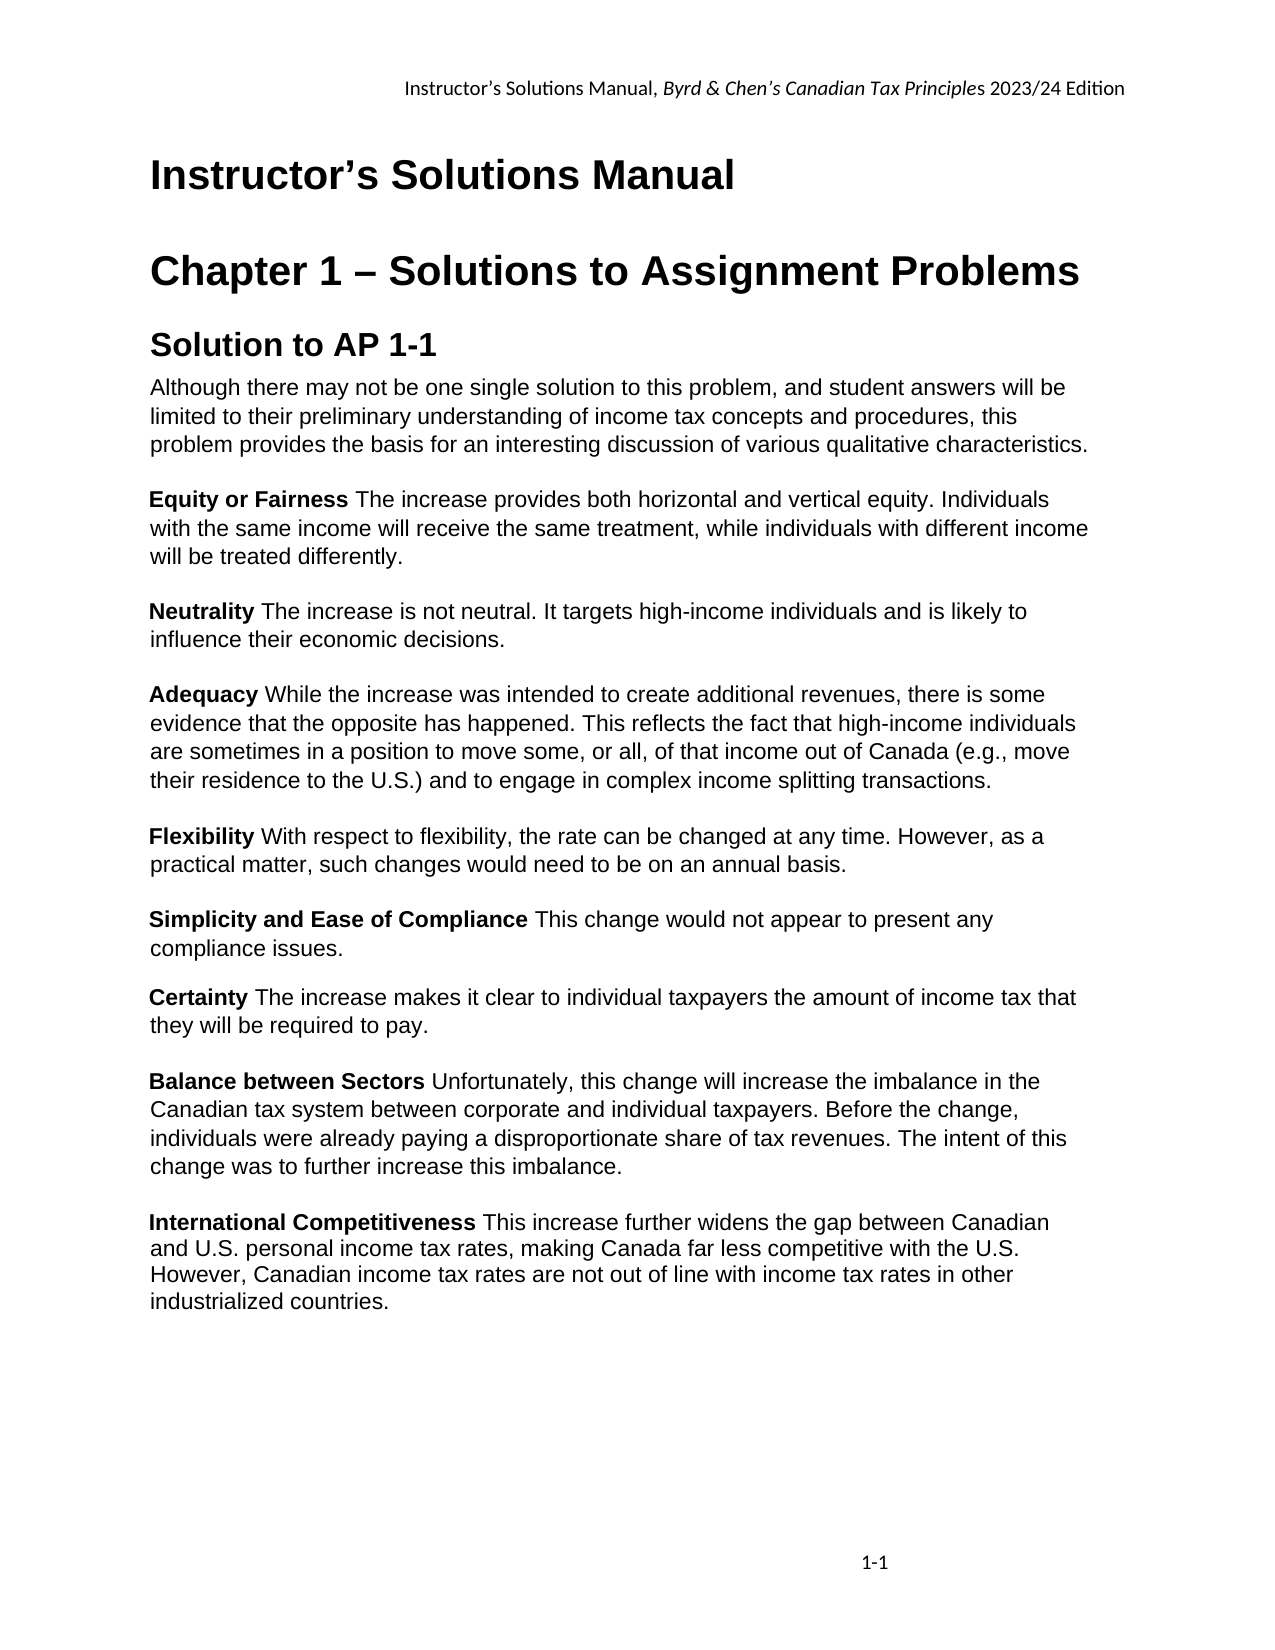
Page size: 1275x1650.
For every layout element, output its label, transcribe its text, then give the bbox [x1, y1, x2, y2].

text Simplicity and Ease of Compliance This change would not appear to present any compliance issues. [149, 906, 1091, 961]
text Although there may not be one single solution to this problem, and student answers will be limited to their preliminary understanding of income tax concepts and procedures, this problem provides the basis for an interesting discussion of various qualitative characteristics. [150, 374, 1091, 457]
text Equity or Fairness The increase provides both horizontal and vertical equity. Individuals with the same income will receive the same treatment, while individuals with different income will be treated differently. [149, 486, 1091, 569]
text International Competitiveness This increase further widens the gap between Canadian and U.S. personal income tax rates, making Canada far less competitive with the U.S. However, Canadian income tax rates are not out of line with income tax rates in other industrialized countries. [149, 1209, 1091, 1314]
title Solution to AP 1-1 [150, 325, 1091, 364]
title Instructor’s Solutions Manual [150, 150, 1125, 198]
text Adequacy While the increase was intended to create additional revenues, there is some evidence that the opposite has happened. This reflects the fact that high-income individuals are sometimes in a position to move some, or all, of that income out of Canada (e.g., move their residence to the U.S.) and to engage in complex income splitting transactions. [149, 681, 1091, 793]
text Flexibility With respect to flexibility, the rate can be changed at any time. However, as a practical matter, such changes would need to be on an annual basis. [149, 823, 1091, 877]
text Neutrality The increase is not neutral. It targets high-income individuals and is likely to influence their economic decisions. [149, 598, 1091, 653]
text Certainty The increase makes it clear to individual taxpayers the amount of income tax that they will be required to pay. [149, 984, 1091, 1039]
text Balance between Sectors Unfortunately, this change will increase the imbalance in the Canadian tax system between corporate and individual taxpayers. Before the change, individuals were already paying a disproportionate share of tax revenues. The intent of this change was to further increase this imbalance. [149, 1068, 1091, 1179]
title Chapter 1 – Solutions to Assignment Problems [150, 246, 1125, 294]
